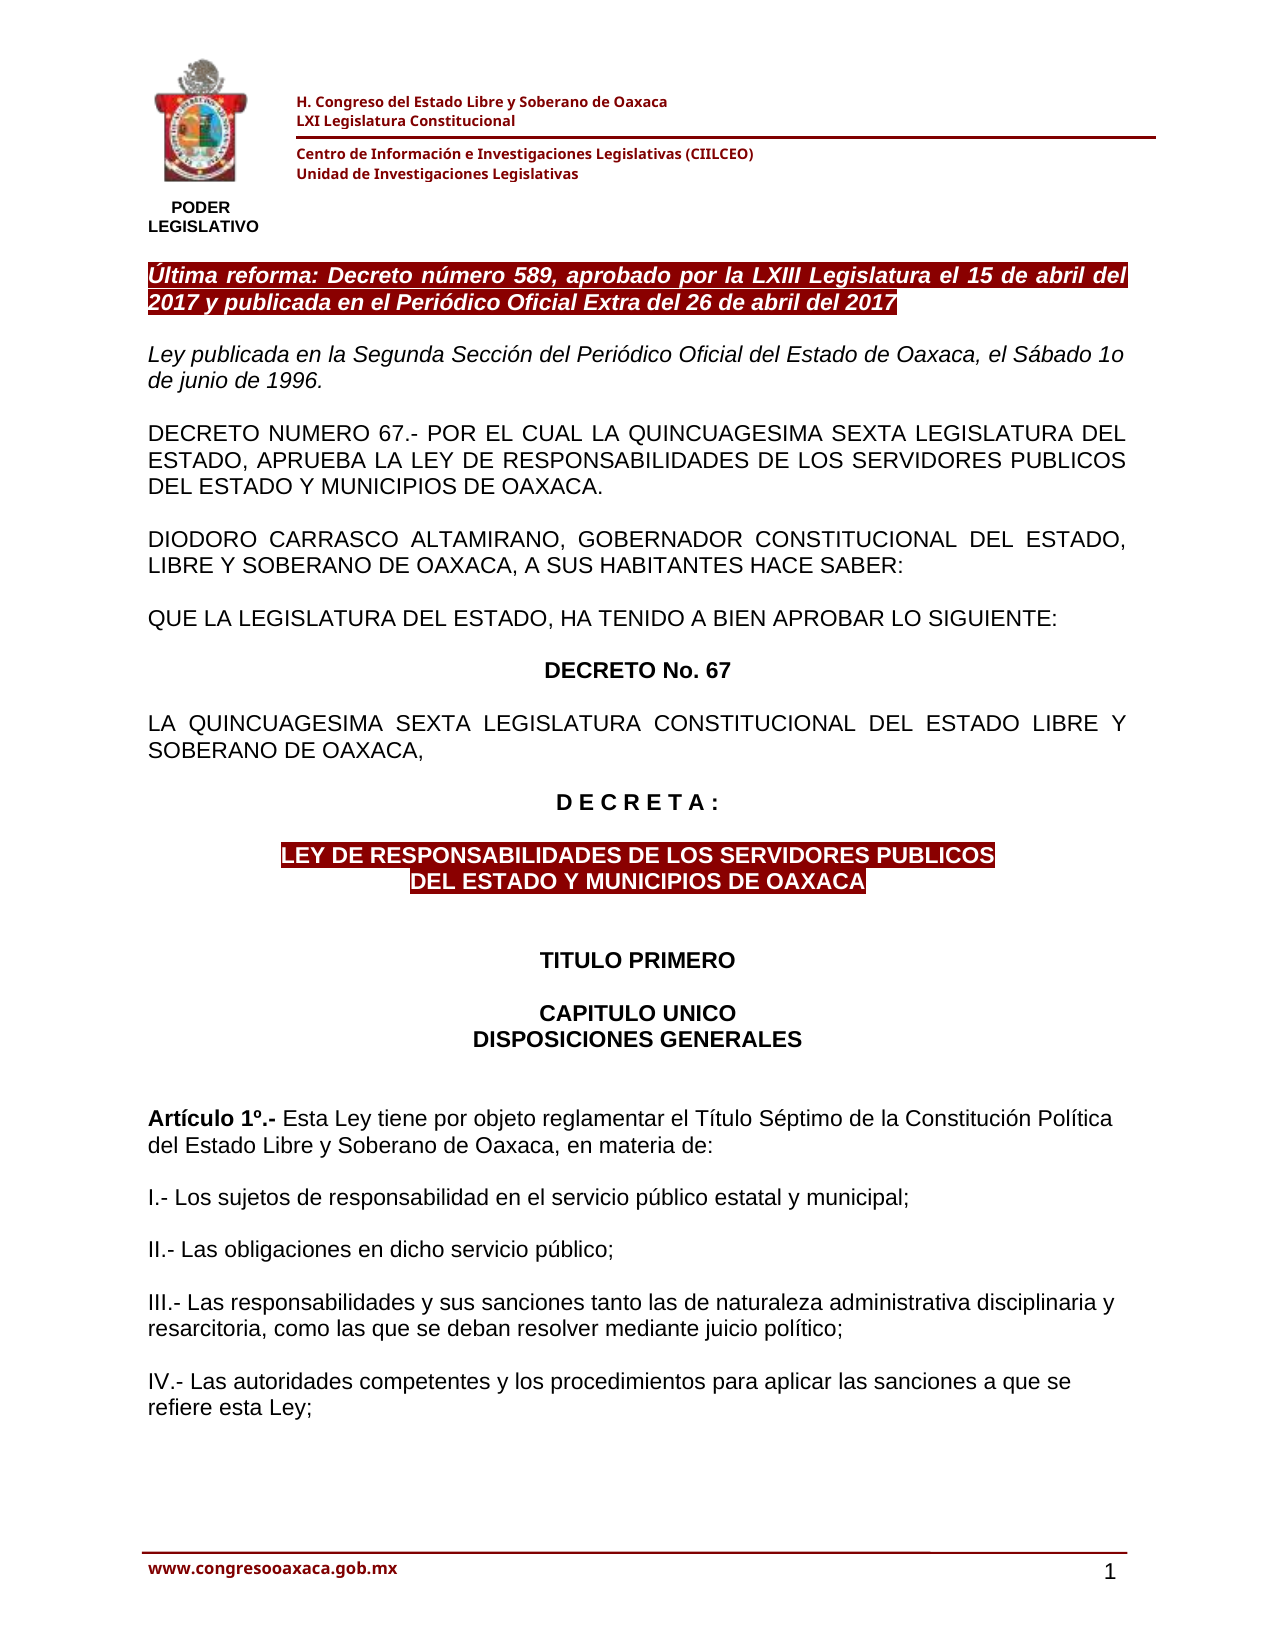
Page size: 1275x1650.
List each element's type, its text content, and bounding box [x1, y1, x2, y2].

subtitle D E C R E T A : [272, 789, 1003, 816]
subtitle DECRETO No. 67 [273, 657, 1003, 684]
text TITULO PRIMERO CAPITULO UNICO [539, 922, 736, 1026]
text Artículo 1º.- Esta Ley tiene por objeto reglamentar el Título Séptimo de la Constitución Política del Estado Libre y Soberano de Oaxaca, en materia de: [148, 1105, 1139, 1158]
text LEY DE RESPONSABILIDADES DE LOS SERVIDORES PUBLICOS DEL ESTADO Y MUNICIPIOS DE OAXACA [272, 842, 410, 894]
text Última reforma: Decreto número 589, aprobado por la LXIII Legislatura el 15 de abril del 2017 y publicada en el Periódico Oficial Extra del 26 de abril del 2017 [148, 288, 1128, 315]
picture [147, 57, 256, 185]
text QUE LA LEGISLATURA DEL ESTADO, HA TENIDO A BIEN APROBAR LO SIGUIENTE: [148, 605, 1139, 631]
text LA QUINCUAGESIMA SEXTA LEGISLATURA CONSTITUCIONAL DEL ESTADO LIBRE Y SOBERANO DE OAXACA, [148, 710, 1128, 763]
text DISPOSICIONES GENERALES [272, 1026, 1003, 1053]
text IV.- Las autoridades competentes y los procedimientos para aplicar las sanciones a que se refiere esta Ley; [148, 1368, 1139, 1421]
text LEY DE RESPONSABILIDADES DE LOS SERVIDORES PUBLICOS DEL ESTADO Y MUNICIPIOS DE OAXACA [866, 842, 1003, 894]
text DECRETO NUMERO 67.- POR EL CUAL LA QUINCUAGESIMA SEXTA LEGISLATURA DEL ESTADO, APRUEBA LA LEY DE RESPONSABILIDADES DE LOS SERVIDORES PUBLICOS DEL ESTADO Y MUNICIPIOS DE OAXACA. [148, 420, 1127, 499]
text III.- Las responsabilidades y sus sanciones tanto las de naturaleza administrativa disciplinaria y resarcitoria, como las que se deban resolver mediante juicio político; [148, 1289, 1139, 1342]
text Ley publicada en la Segunda Sección del Periódico Oficial del Estado de Oaxaca, el Sábado 1o de junio de 1996. [148, 341, 1127, 394]
text I.- Los sujetos de responsabilidad en el servicio público estatal y municipal; II.- Las obligaciones en dicho servicio público; [148, 1184, 909, 1263]
text DIODORO CARRASCO ALTAMIRANO, GOBERNADOR CONSTITUCIONAL DEL ESTADO, LIBRE Y SOBERANO DE OAXACA, A SUS HABITANTES HACE SABER: [148, 526, 1127, 578]
